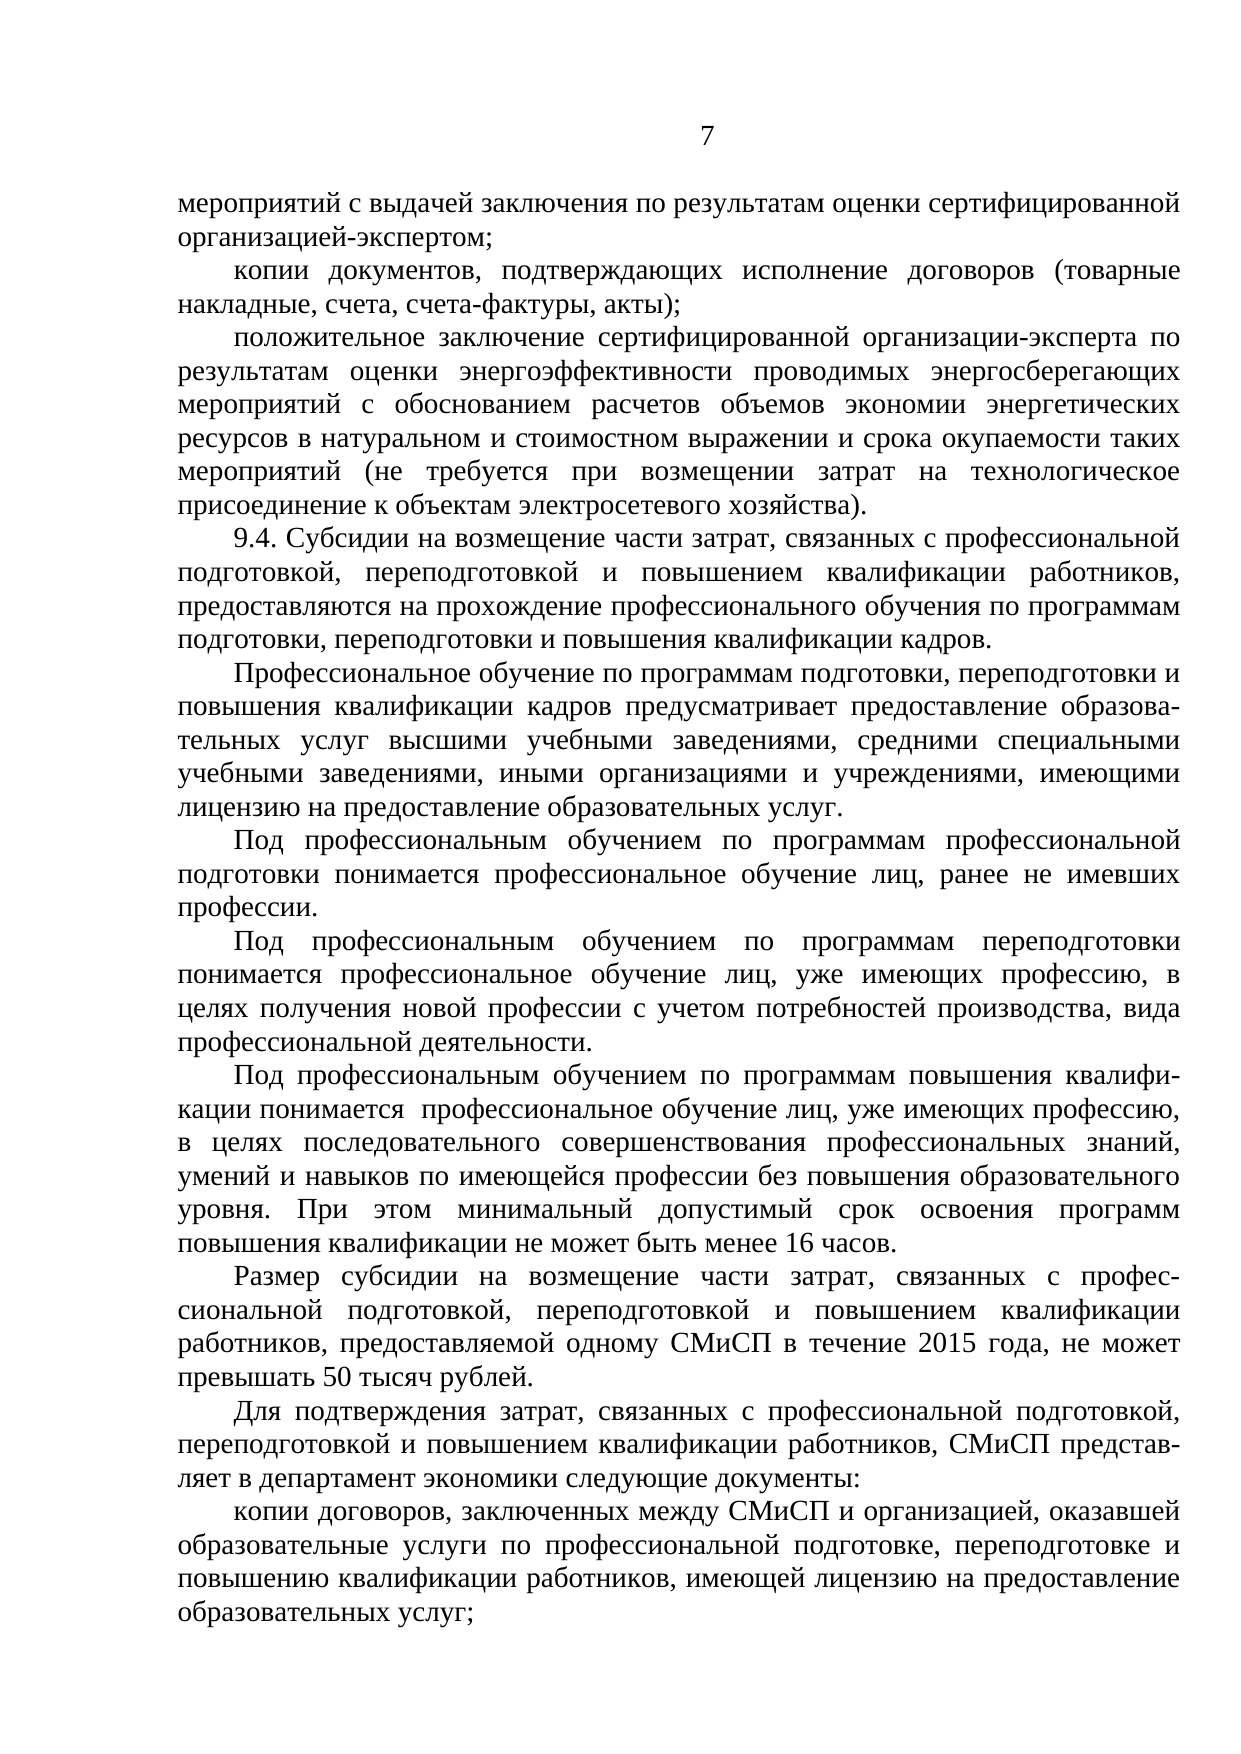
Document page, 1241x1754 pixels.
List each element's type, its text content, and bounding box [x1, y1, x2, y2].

text 9.4. Субсидии на возмещение части затрат, связанных с профессиональной подготовкой, переподготовкой и повышением квалификации работников, предоставляются на прохождение профессионального обучения по программам подготовки, переподготовки и повышения квалификации кадров. [177, 521, 1181, 655]
text Под профессиональным обучением по программам повышения квалифи-кации понимается профессиональное обучение лиц, уже имеющих профессию, в целях последовательного совершенствования профессиональных знаний, умений и навыков по имеющейся профессии без повышения образовательного уровня. При этом минимальный допустимый срок освоения программ повышения квалификации не может быть менее 16 часов. [177, 1057, 1181, 1258]
text Для подтверждения затрат, связанных с профессиональной подготовкой, переподготовкой и повышением квалификации работников, СМиСП представ-ляет в департамент экономики следующие документы: [177, 1393, 1181, 1493]
text положительное заключение сертифицированной организации-эксперта по результатам оценки энергоэффективности проводимых энергосберегающих мероприятий с обоснованием расчетов объемов экономии энергетических ресурсов в натуральном и стоимостном выражении и срока окупаемости таких мероприятий (не требуется при возмещении затрат на технологическое присоединение к объектам электросетевого хозяйства). [177, 319, 1181, 521]
text Под профессиональным обучением по программам переподготовки понимается профессиональное обучение лиц, уже имеющих профессию, в целях получения новой профессии с учетом потребностей производства, вида профессиональной деятельности. [177, 923, 1181, 1057]
text Размер субсидии на возмещение части затрат, связанных с профес-сиональной подготовкой, переподготовкой и повышением квалификации работников, предоставляемой одному СМиСП в течение 2015 года, не может превышать 50 тысяч рублей. [177, 1258, 1181, 1393]
text Профессиональное обучение по программам подготовки, переподготовки и повышения квалификации кадров предусматривает предоставление образова-тельных услуг высшими учебными заведениями, средними специальными учебными заведениями, иными организациями и учреждениями, имеющими лицензию на предоставление образовательных услуг. [177, 655, 1181, 822]
text копии договоров, заключенных между СМиСП и организацией, оказавшей образовательные услуги по профессиональной подготовке, переподготовке и повышению квалификации работников, имеющей лицензию на предоставление образовательных услуг; [177, 1493, 1181, 1627]
text Под профессиональным обучением по программам профессиональной подготовки понимается профессиональное обучение лиц, ранее не имевших профессии. [177, 822, 1181, 923]
text 7 [177, 118, 1181, 152]
text копии документов, подтверждающих исполнение договоров (товарные накладные, счета, счета-фактуры, акты); [177, 252, 1181, 319]
text мероприятий с выдачей заключения по результатам оценки сертифицированной организацией-экспертом; [177, 185, 1181, 252]
